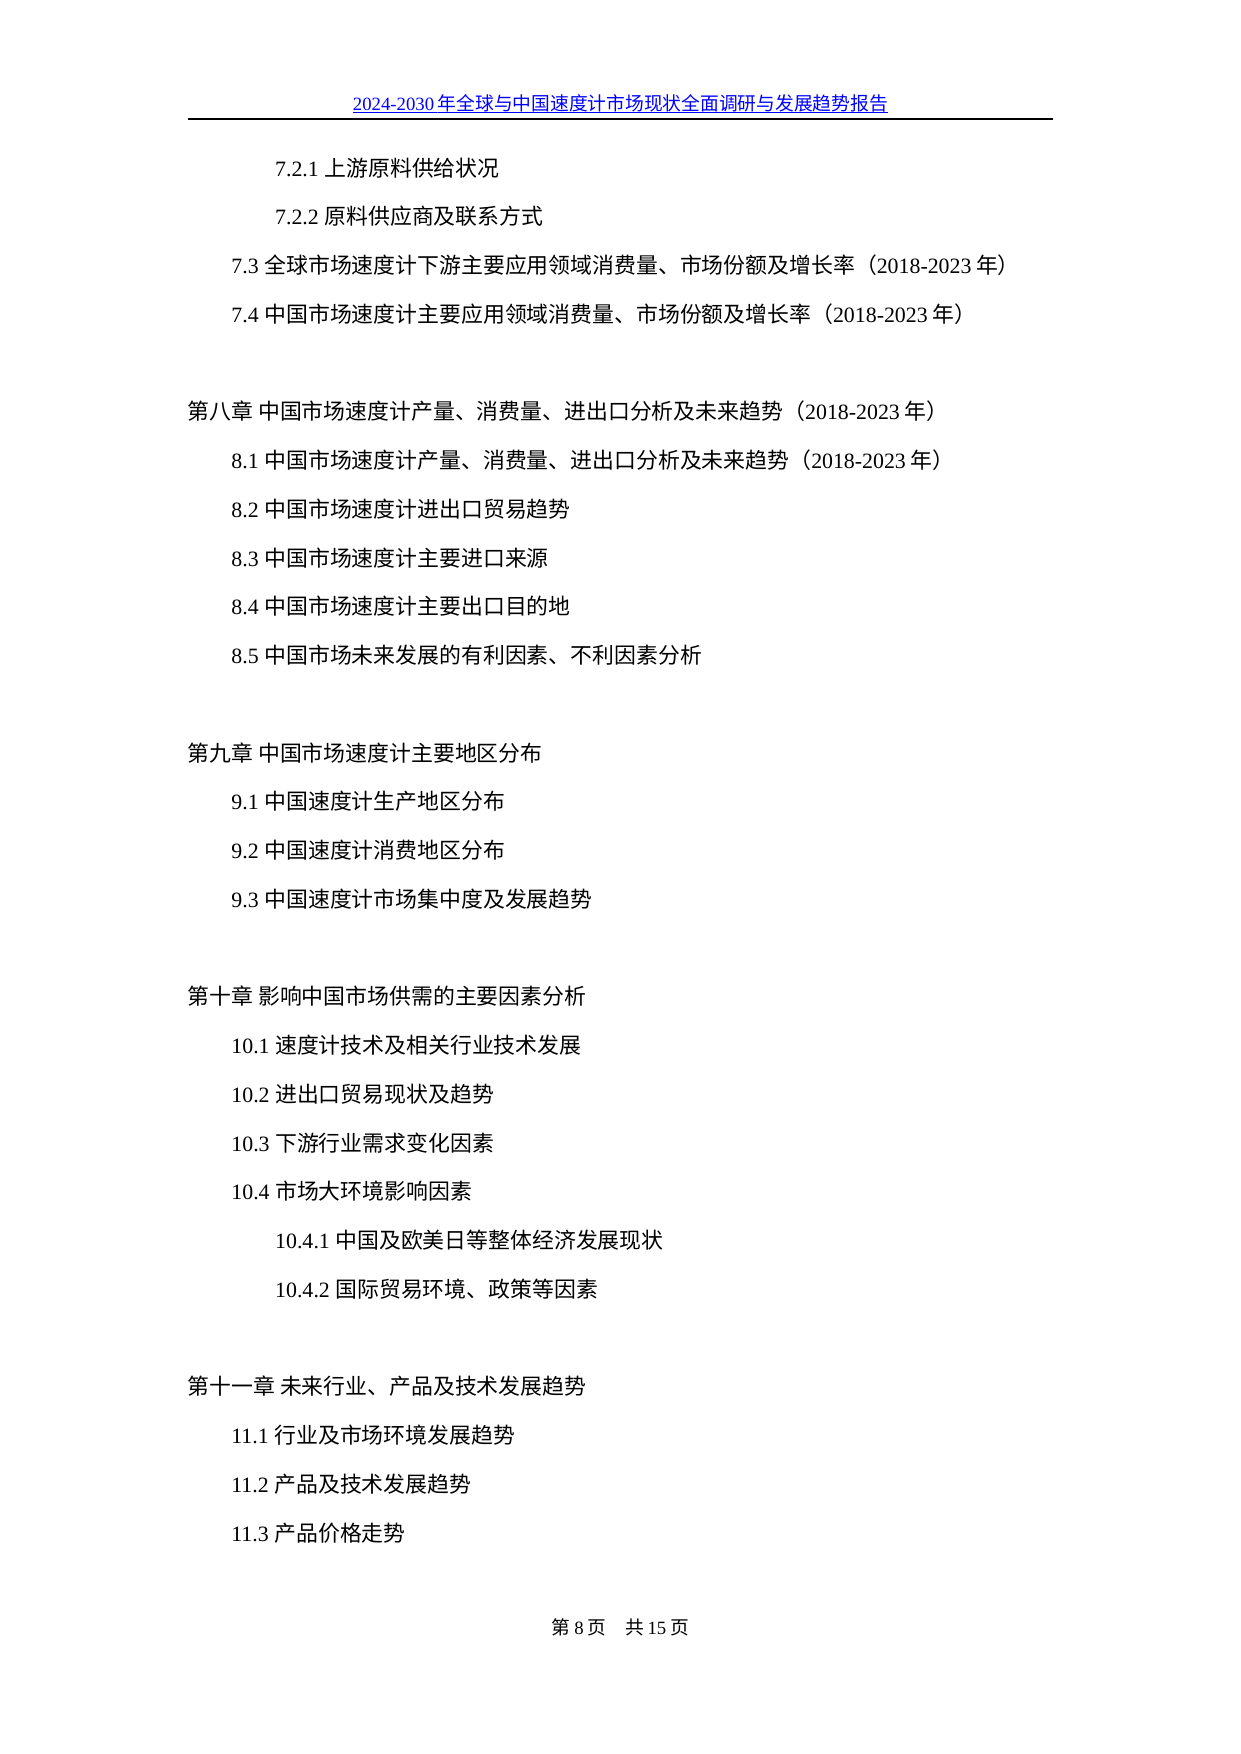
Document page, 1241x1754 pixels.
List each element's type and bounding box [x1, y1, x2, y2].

text [187, 150, 1053, 1548]
